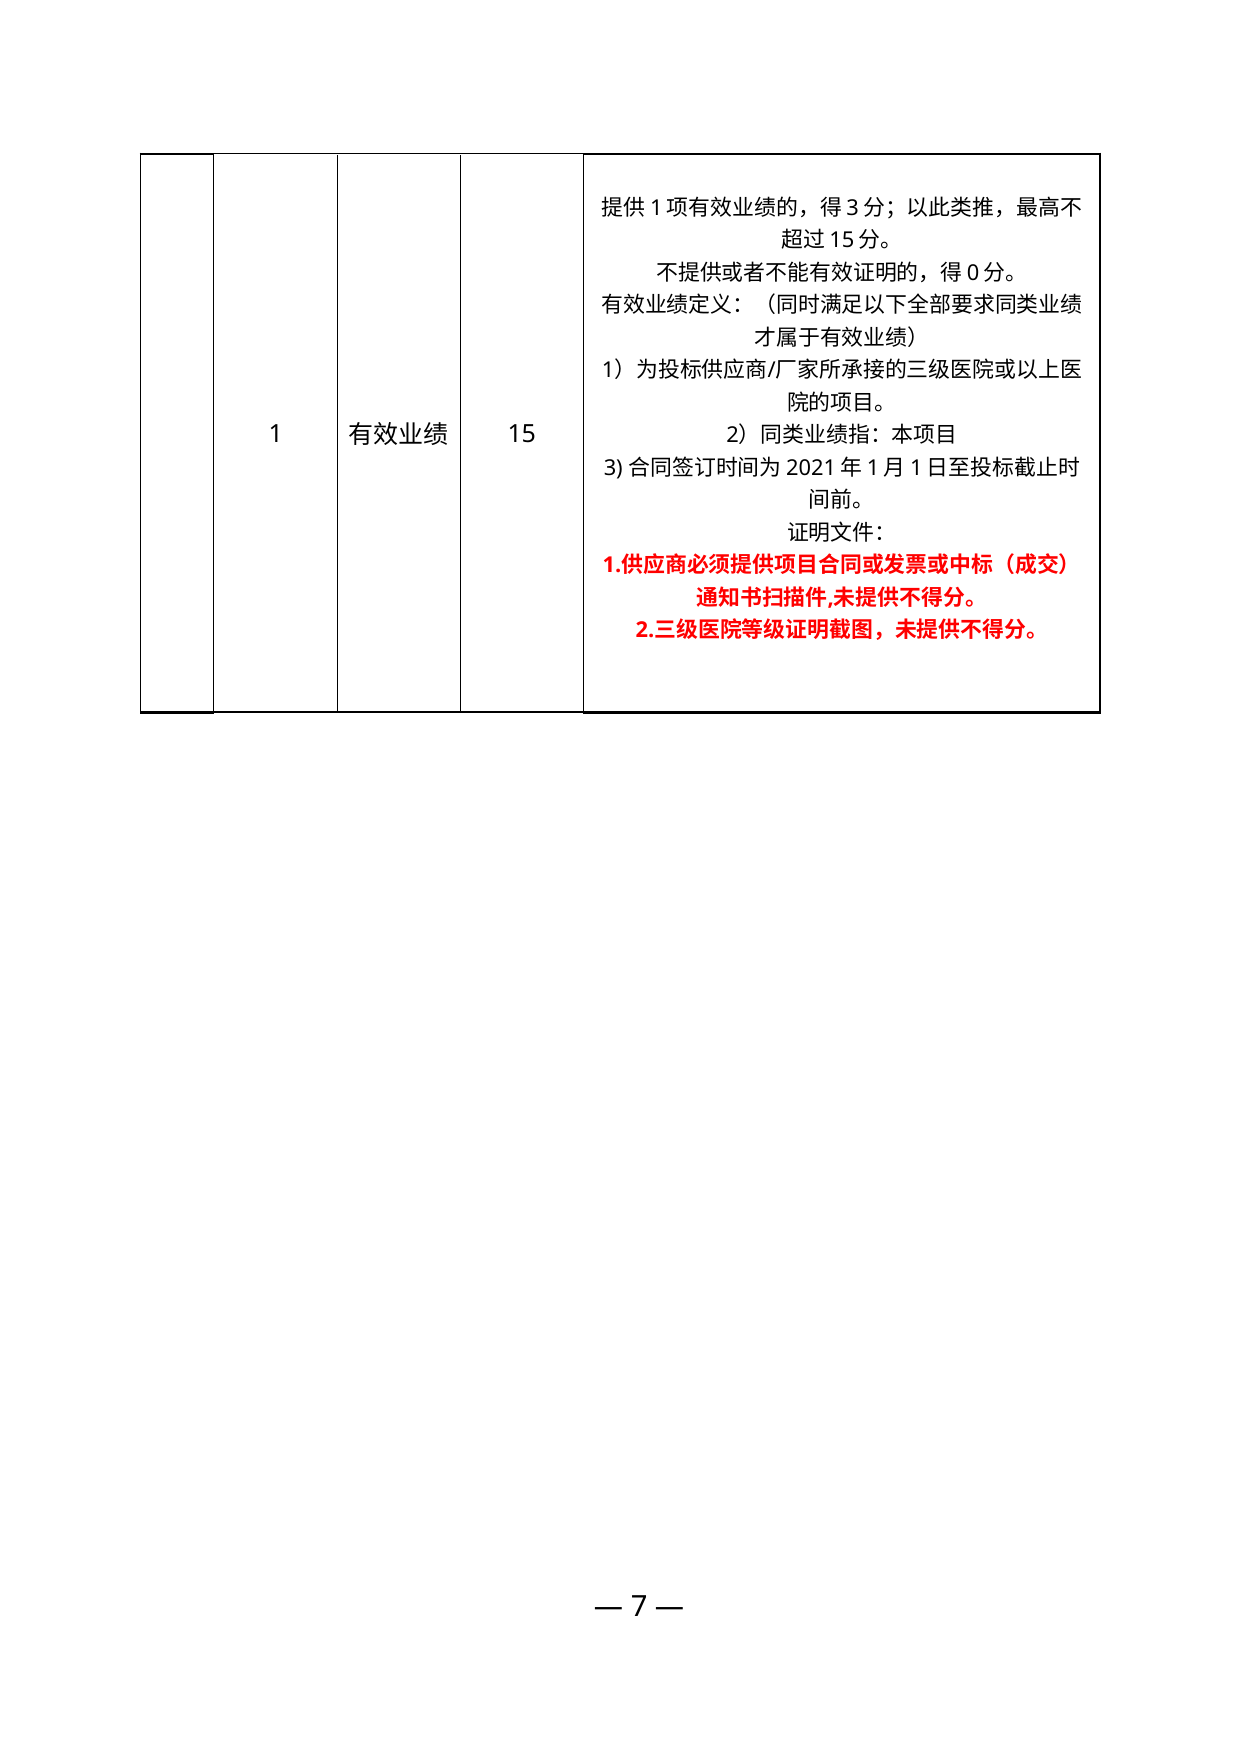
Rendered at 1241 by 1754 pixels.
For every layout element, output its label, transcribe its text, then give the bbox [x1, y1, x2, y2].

table_cell 15 [461, 154, 583, 711]
table_cell 1 [214, 154, 337, 711]
table_cell 提供1项有效业绩的，得3分；以此类推，最高不超过15分。 不提供或者不能有效证明的，得0分。 有效业绩定义：（同时满足以下全部要求同类业绩才属于有效业绩） 1）为投标供应商/厂家所承接的三级医院或以上医院的项目。 2）同类业绩指：本项目 3) 合同签订时间为2021年1月1日至投标截止时间前。 证明文件： 1.供应商必须提供项目合同或发票或中标（成交）通知书扫描件,未提供不得分。 2.三级医院等级证明截图，未提供不得分。 [584, 155, 1099, 711]
table_cell 有效业绩 [338, 154, 460, 711]
